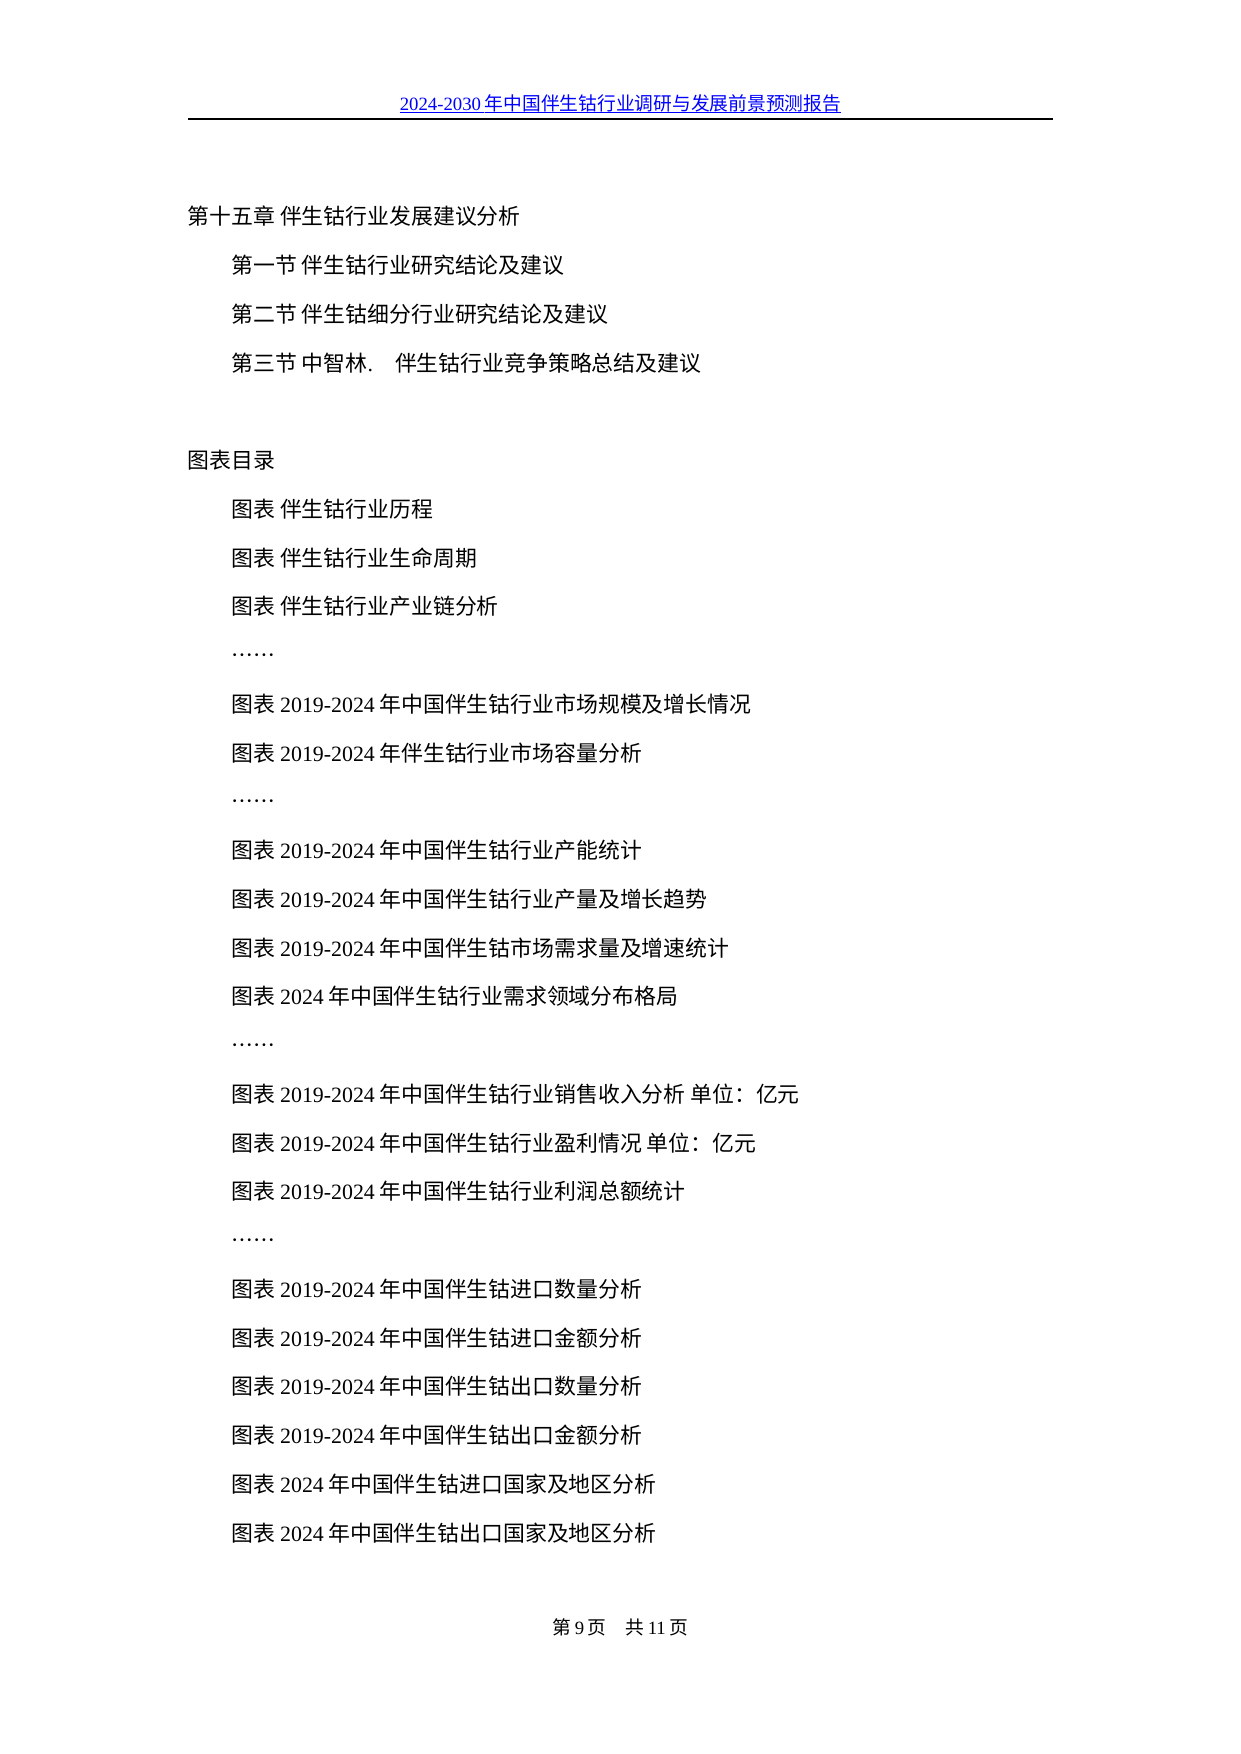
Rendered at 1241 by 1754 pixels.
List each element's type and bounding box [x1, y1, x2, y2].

text [187, 150, 1053, 1548]
